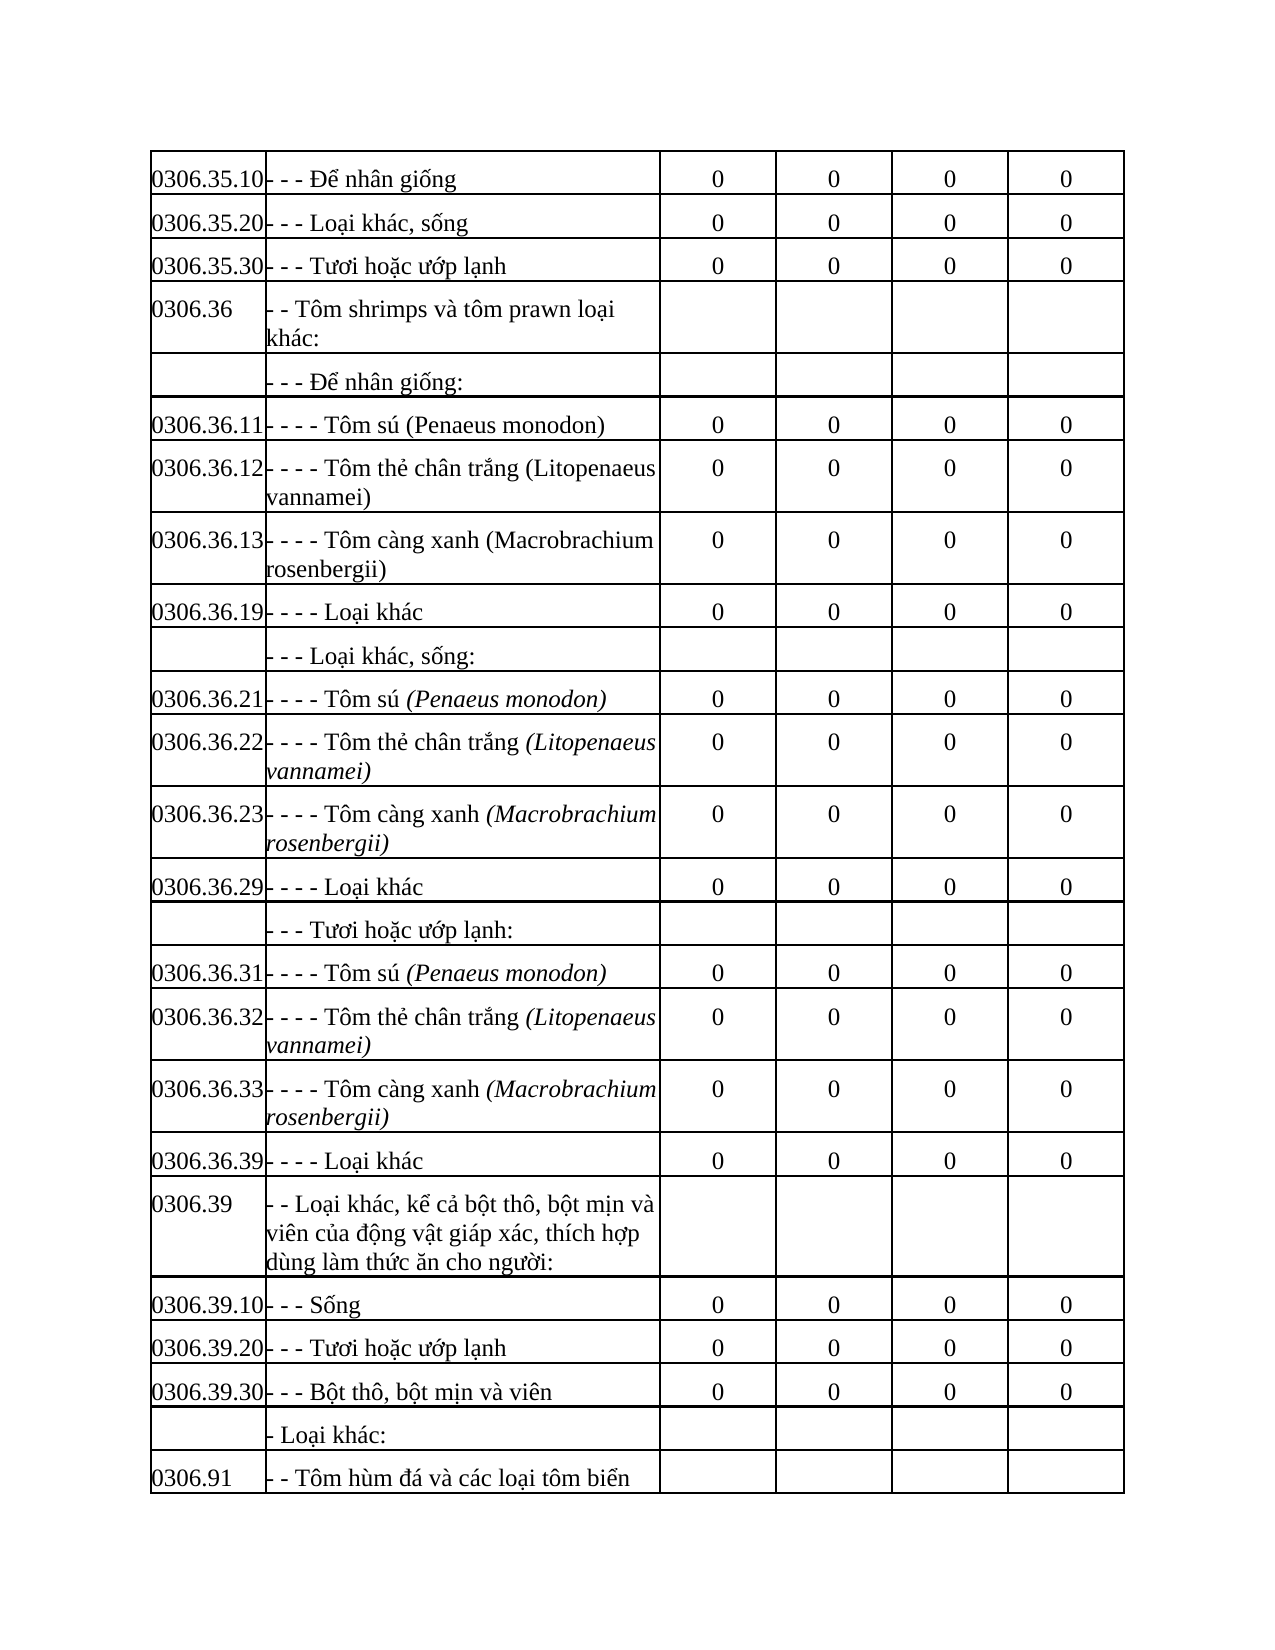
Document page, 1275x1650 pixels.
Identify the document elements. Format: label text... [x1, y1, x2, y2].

table_cell - - - - Tôm sú (Penaeus monodon) [267, 672, 659, 713]
table_cell 0 [893, 1278, 1007, 1319]
table_cell 0 [777, 859, 891, 900]
table_cell 0 [893, 195, 1007, 237]
table_cell 0 [777, 239, 891, 280]
table_cell [893, 282, 1007, 352]
table_cell 0306.36.11 [152, 398, 265, 439]
table_cell - - - Tươi hoặc ướp lạnh: [267, 903, 659, 944]
table_cell 0 [661, 859, 775, 900]
table_cell 0 [661, 989, 775, 1059]
table_cell [893, 1177, 1007, 1275]
table_cell [893, 628, 1007, 669]
table_cell [661, 282, 775, 352]
table_cell 0 [777, 1133, 891, 1174]
table_cell 0306.36.32 [152, 989, 265, 1059]
table_cell - - - Tươi hoặc ướp lạnh [267, 239, 659, 280]
table_cell 0 [661, 946, 775, 987]
table_cell [661, 1408, 775, 1449]
table_cell - - - - Tôm càng xanh (Macrobrachium rosenbergii) [267, 787, 659, 857]
table_cell 0 [1009, 672, 1123, 713]
table_cell 0306.36.22 [152, 715, 265, 785]
table_cell - - - - Tôm càng xanh (Macrobrachium rosenbergii) [267, 513, 659, 583]
table_cell 0306.36.13 [152, 513, 265, 583]
table_cell 0 [1009, 585, 1123, 626]
table_cell [661, 354, 775, 395]
table_cell 0 [777, 441, 891, 511]
table_cell 0 [893, 239, 1007, 280]
table_cell - Loại khác: [267, 1408, 659, 1449]
table_cell - - Loại khác, kể cả bột thô, bột mịn và viên của động vật giáp xác, thích hợp dùng làm thức ăn cho người: [267, 1177, 659, 1275]
table_cell [893, 1451, 1007, 1492]
table_cell [152, 354, 265, 395]
table_cell 0 [661, 513, 775, 583]
table_cell 0 [1009, 715, 1123, 785]
table_cell 0 [893, 859, 1007, 900]
table_cell [1009, 903, 1123, 944]
table_cell 0306.36.21 [152, 672, 265, 713]
table_cell 0 [777, 1364, 891, 1405]
table_cell - - - - Loại khác [267, 1133, 659, 1174]
table_cell - - - - Tôm thẻ chân trắng (Litopenaeus vannamei) [267, 989, 659, 1059]
table_cell - - - - Tôm càng xanh (Macrobrachium rosenbergii) [267, 1061, 659, 1131]
table_cell 0 [777, 989, 891, 1059]
table_cell 0 [893, 585, 1007, 626]
table_cell [777, 1451, 891, 1492]
table_cell 0 [1009, 1364, 1123, 1405]
table_cell 0 [1009, 513, 1123, 583]
table_cell [152, 1408, 265, 1449]
table_cell 0 [777, 152, 891, 193]
table_cell 0306.35.30 [152, 239, 265, 280]
table_cell [777, 628, 891, 669]
table_cell 0306.36 [152, 282, 265, 352]
table_cell [1009, 1408, 1123, 1449]
table_cell [661, 1451, 775, 1492]
table_cell 0 [1009, 989, 1123, 1059]
table_cell [777, 903, 891, 944]
table_cell - - - Loại khác, sống [267, 195, 659, 237]
table_cell 0 [661, 1321, 775, 1362]
table_cell [777, 282, 891, 352]
table_cell 0 [1009, 1133, 1123, 1174]
table_cell 0 [661, 585, 775, 626]
table_cell 0306.91 [152, 1451, 265, 1492]
table_cell 0306.35.10 [152, 152, 265, 193]
table_cell [661, 1177, 775, 1275]
table_cell 0 [777, 1321, 891, 1362]
table_cell 0 [893, 152, 1007, 193]
table_cell 0306.39.30 [152, 1364, 265, 1405]
table_cell 0 [893, 441, 1007, 511]
table_cell 0 [893, 398, 1007, 439]
table_cell - - - - Tôm thẻ chân trắng (Litopenaeus vannamei) [267, 715, 659, 785]
table_cell 0 [777, 195, 891, 237]
table_cell 0 [893, 1133, 1007, 1174]
table_cell 0 [661, 398, 775, 439]
table_cell 0 [893, 946, 1007, 987]
table_cell 0 [1009, 1061, 1123, 1131]
table_cell 0 [777, 513, 891, 583]
table_cell 0 [1009, 195, 1123, 237]
table_cell - - - Sống [267, 1278, 659, 1319]
table_cell 0306.36.23 [152, 787, 265, 857]
table_cell - - - Tươi hoặc ướp lạnh [267, 1321, 659, 1362]
table_cell 0 [777, 787, 891, 857]
table_cell 0 [661, 1133, 775, 1174]
table_cell 0 [777, 946, 891, 987]
table_cell 0 [1009, 787, 1123, 857]
table_cell 0 [661, 787, 775, 857]
table_cell 0 [893, 1364, 1007, 1405]
table_cell 0306.39.10 [152, 1278, 265, 1319]
table_cell 0 [1009, 1321, 1123, 1362]
table_cell 0306.39 [152, 1177, 265, 1275]
table_cell 0 [893, 513, 1007, 583]
table_cell - - - - Loại khác [267, 859, 659, 900]
table_cell 0 [661, 1364, 775, 1405]
table_cell 0306.36.31 [152, 946, 265, 987]
table_cell 0 [1009, 441, 1123, 511]
table_cell 0 [1009, 859, 1123, 900]
table_cell [777, 1408, 891, 1449]
table_cell 0 [893, 1321, 1007, 1362]
table_cell 0 [893, 989, 1007, 1059]
table_cell [893, 354, 1007, 395]
table_cell [1009, 354, 1123, 395]
table_cell 0 [777, 585, 891, 626]
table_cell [267, 1451, 659, 1492]
table_cell [1009, 1177, 1123, 1275]
table_cell 0 [661, 1278, 775, 1319]
table_cell 0 [1009, 152, 1123, 193]
table_cell - - Tôm shrimps và tôm prawn loại khác: [267, 282, 659, 352]
table_cell 0 [1009, 946, 1123, 987]
table_cell - - - - Tôm sú (Penaeus monodon) [267, 398, 659, 439]
table_cell 0 [661, 672, 775, 713]
table_cell 0306.36.39 [152, 1133, 265, 1174]
table_cell 0306.36.12 [152, 441, 265, 511]
table_cell 0306.35.20 [152, 195, 265, 237]
table_cell 0 [661, 239, 775, 280]
table_cell 0 [661, 152, 775, 193]
table_cell - - - - Tôm thẻ chân trắng (Litopenaeus vannamei) [267, 441, 659, 511]
table_cell 0306.39.20 [152, 1321, 265, 1362]
table_cell [777, 1177, 891, 1275]
table_cell 0 [777, 398, 891, 439]
table_cell 0 [777, 715, 891, 785]
table_cell 0 [893, 787, 1007, 857]
table_cell - - - Để nhân giống [267, 152, 659, 193]
table_cell 0 [1009, 398, 1123, 439]
table_cell [1009, 1451, 1123, 1492]
table_cell 0 [893, 1061, 1007, 1131]
table_cell - - - - Loại khác [267, 585, 659, 626]
table_cell [661, 903, 775, 944]
table_cell [893, 903, 1007, 944]
table_cell 0 [893, 715, 1007, 785]
table_cell 0 [661, 441, 775, 511]
table_cell 0 [661, 195, 775, 237]
table_cell [152, 903, 265, 944]
table_cell - - - - Tôm sú (Penaeus monodon) [267, 946, 659, 987]
table_cell 0 [1009, 1278, 1123, 1319]
table_cell [1009, 282, 1123, 352]
table_cell - - - Để nhân giống: [267, 354, 659, 395]
table_cell [777, 354, 891, 395]
table_cell 0306.36.29 [152, 859, 265, 900]
table_cell [1009, 628, 1123, 669]
table_cell 0306.36.19 [152, 585, 265, 626]
table_cell - - - Loại khác, sống: [267, 628, 659, 669]
table_cell [893, 1408, 1007, 1449]
table_cell 0 [661, 1061, 775, 1131]
table_cell [661, 628, 775, 669]
table_cell - - - Bột thô, bột mịn và viên [267, 1364, 659, 1405]
table_cell 0 [777, 672, 891, 713]
table_cell 0 [1009, 239, 1123, 280]
table_cell 0 [893, 672, 1007, 713]
table_cell 0 [777, 1061, 891, 1131]
table_cell 0 [661, 715, 775, 785]
table_cell 0 [777, 1278, 891, 1319]
table_cell [152, 628, 265, 669]
table_cell 0306.36.33 [152, 1061, 265, 1131]
